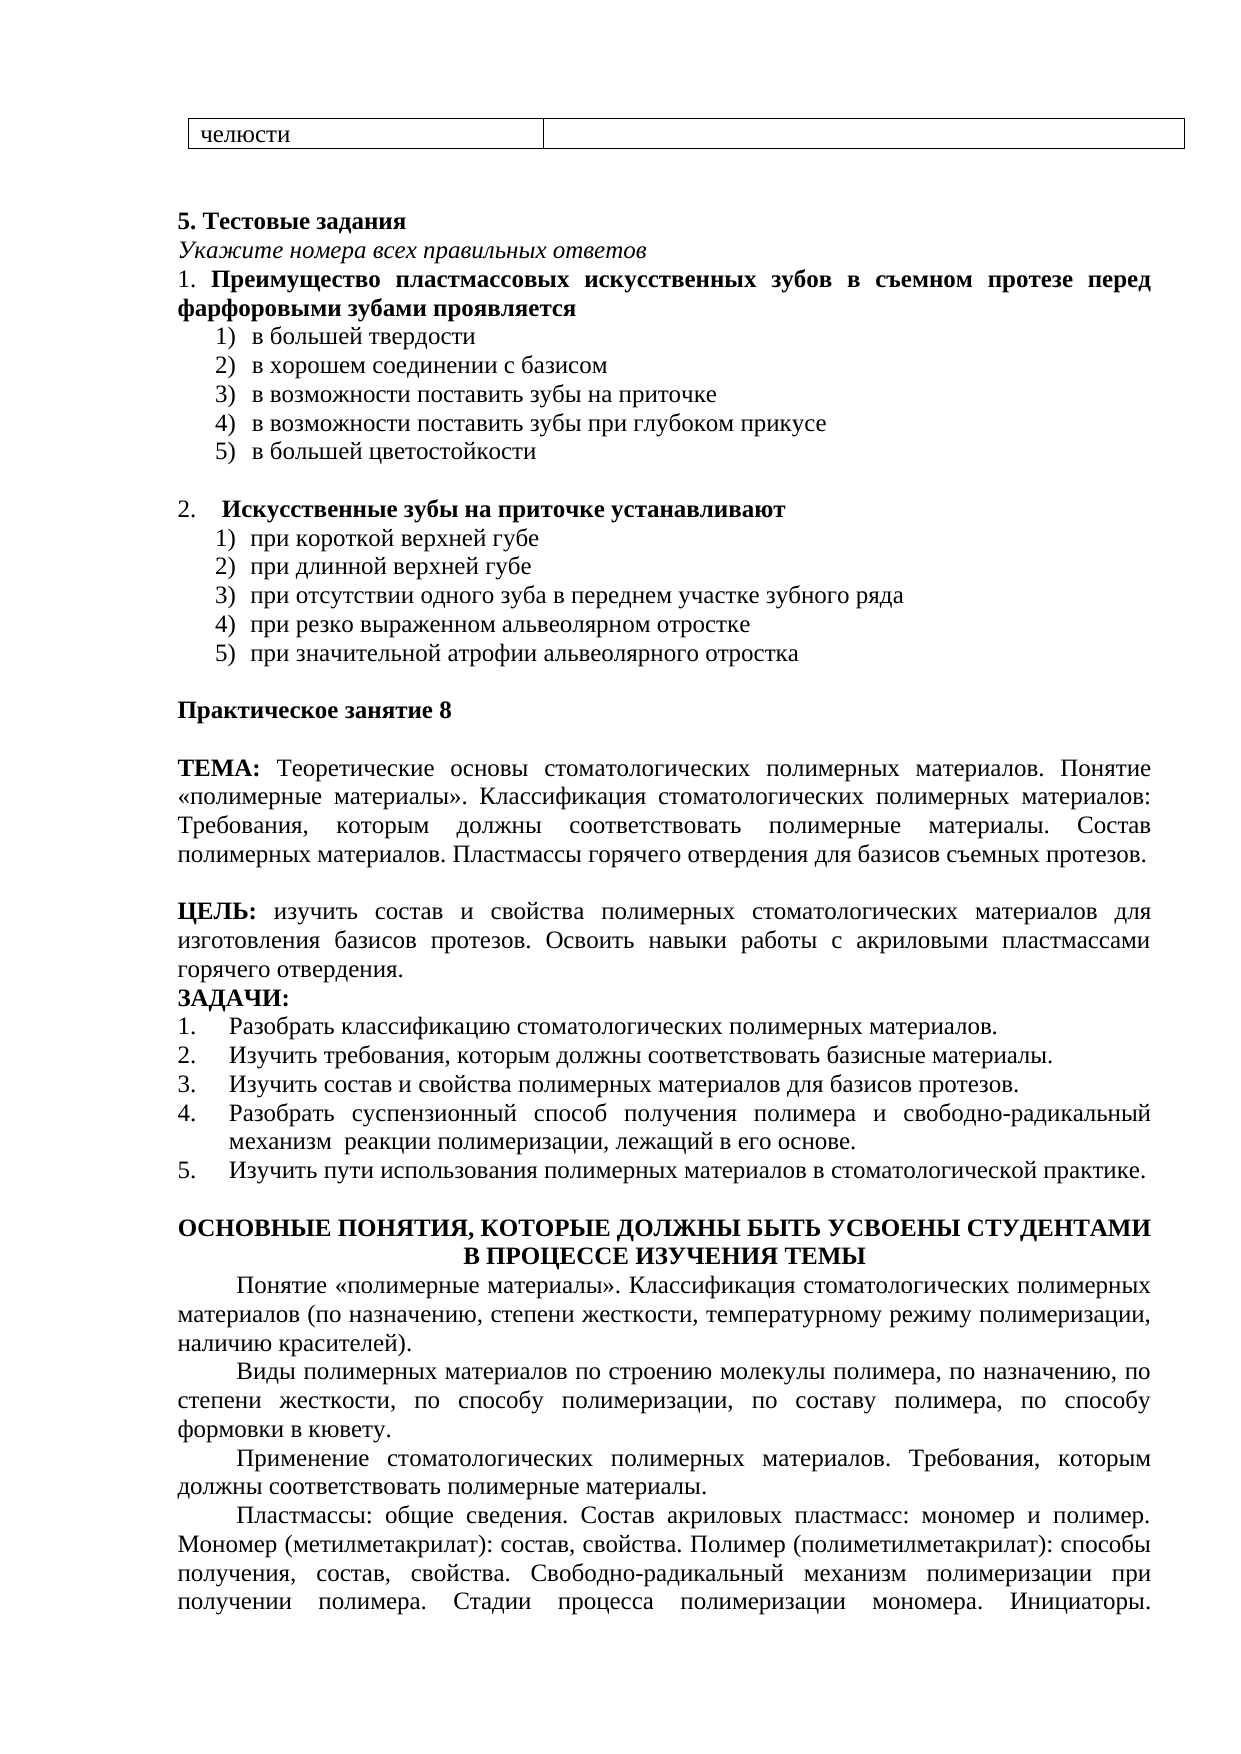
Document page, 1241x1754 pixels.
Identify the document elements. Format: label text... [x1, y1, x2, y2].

text 1. Преимущество пластмассовых искусственных зубов в съемном протезе перед фарфоровыми зубами проявляется [177, 264, 1152, 321]
list при резко выраженном альвеолярном отростке [215, 609, 1152, 638]
text Укажите номера всех правильных ответов [177, 235, 1152, 264]
list в возможности поставить зубы при глубоком прикусе [215, 408, 1152, 436]
text Виды полимерных материалов по строению молекулы полимера, по назначению, по степени жесткости, по способу полимеризации, по составу полимера, по способу формовки в кювету. [177, 1356, 1152, 1443]
list Изучить пути использования полимерных материалов в стоматологической практике. [177, 1155, 1152, 1184]
list в хорошем соединении с базисом [215, 350, 1152, 379]
text 2. Искусственные зубы на приточке устанавливают [177, 494, 1152, 523]
table_cell [544, 119, 1184, 148]
text Применение стоматологических полимерных материалов. Требования, которым должны соответствовать полимерные материалы. [177, 1443, 1152, 1500]
text ЦЕЛЬ: изучить состав и свойства полимерных стоматологических материалов для изготовления базисов протезов. Освоить навыки работы с акриловыми пластмассами горячего отвердения. [177, 896, 1152, 983]
text ОСНОВНЫЕ ПОНЯТИЯ, КОТОРЫЕ ДОЛЖНЫ БЫТЬ УСВОЕНЫ СТУДЕНТАМИ В ПРОЦЕССЕ ИЗУЧЕНИЯ ТЕМЫ [177, 1213, 1152, 1270]
list при значительной атрофии альвеолярного отростка [215, 638, 1152, 666]
list Изучить состав и свойства полимерных материалов для базисов протезов. [177, 1069, 1152, 1098]
list при длинной верхней губе [215, 551, 1152, 580]
text 5. Тестовые задания [177, 206, 1152, 235]
text Понятие «полимерные материалы». Классификация стоматологических полимерных материалов (по назначению, степени жесткости, температурному режиму полимеризации, наличию красителей). [177, 1270, 1152, 1356]
text ТЕМА: Теоретические основы стоматологических полимерных материалов. Понятие «полимерные материалы». Классификация стоматологических полимерных материалов: Требования, которым должны соответствовать полимерные материалы. Состав полимерных материалов. Пластмассы горячего отвердения для базисов съемных протезов. [177, 753, 1152, 868]
list Разобрать суспензионный способ получения полимера и свободно-радикальный механизм реакции полимеризации, лежащий в его основе. [177, 1098, 1152, 1155]
list в возможности поставить зубы на приточке [215, 379, 1152, 408]
list в большей цветостойкости [215, 436, 1152, 465]
text Практическое занятие 8 [177, 695, 1152, 724]
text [177, 1500, 1152, 1615]
list в большей твердости [215, 321, 1152, 350]
list при короткой верхней губе [215, 523, 1152, 551]
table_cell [189, 119, 543, 148]
list при отсутствии одного зуба в переднем участке зубного ряда [215, 580, 1152, 609]
list Разобрать классификацию стоматологических полимерных материалов. [177, 1011, 1152, 1040]
text ЗАДАЧИ: [177, 983, 1152, 1011]
list Изучить требования, которым должны соответствовать базисные материалы. [177, 1040, 1152, 1069]
